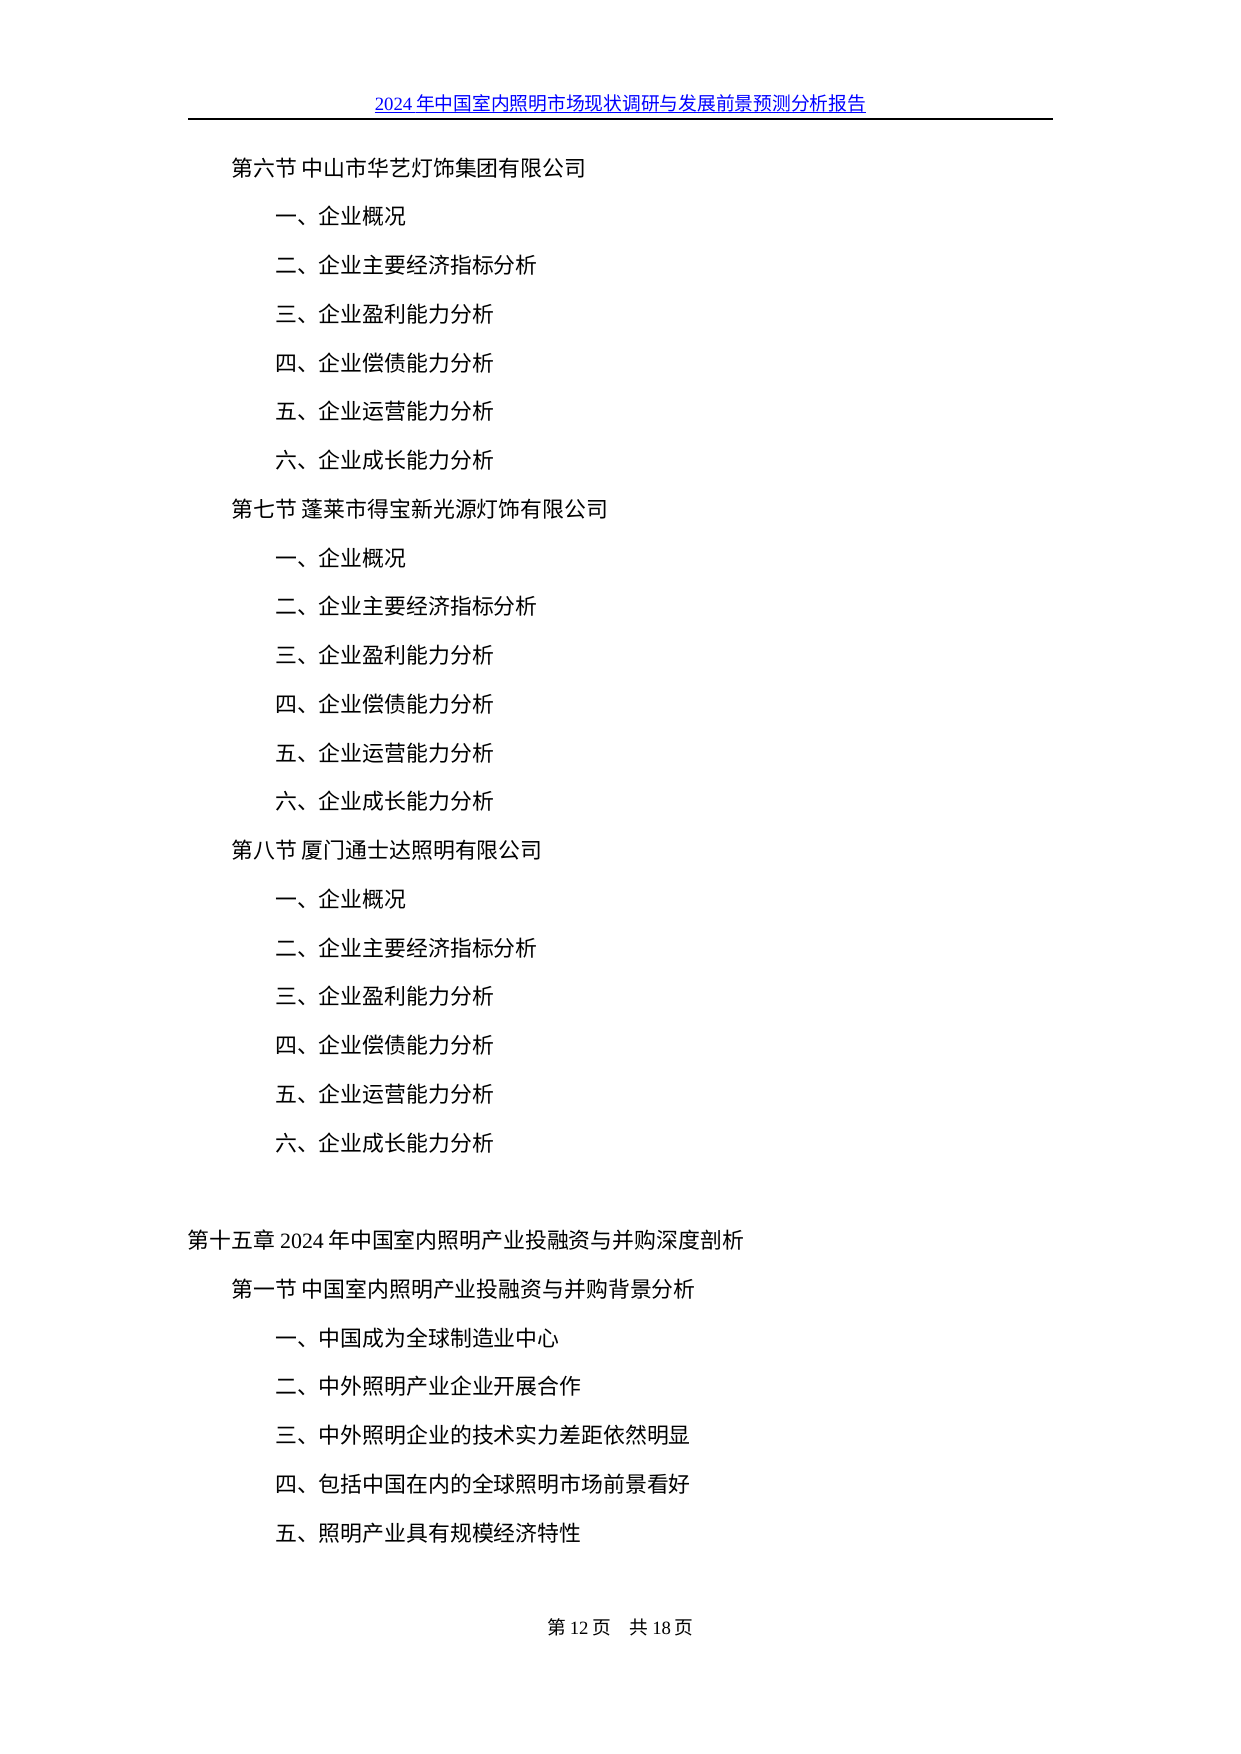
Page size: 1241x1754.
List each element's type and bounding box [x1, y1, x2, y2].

text [187, 150, 1053, 1548]
